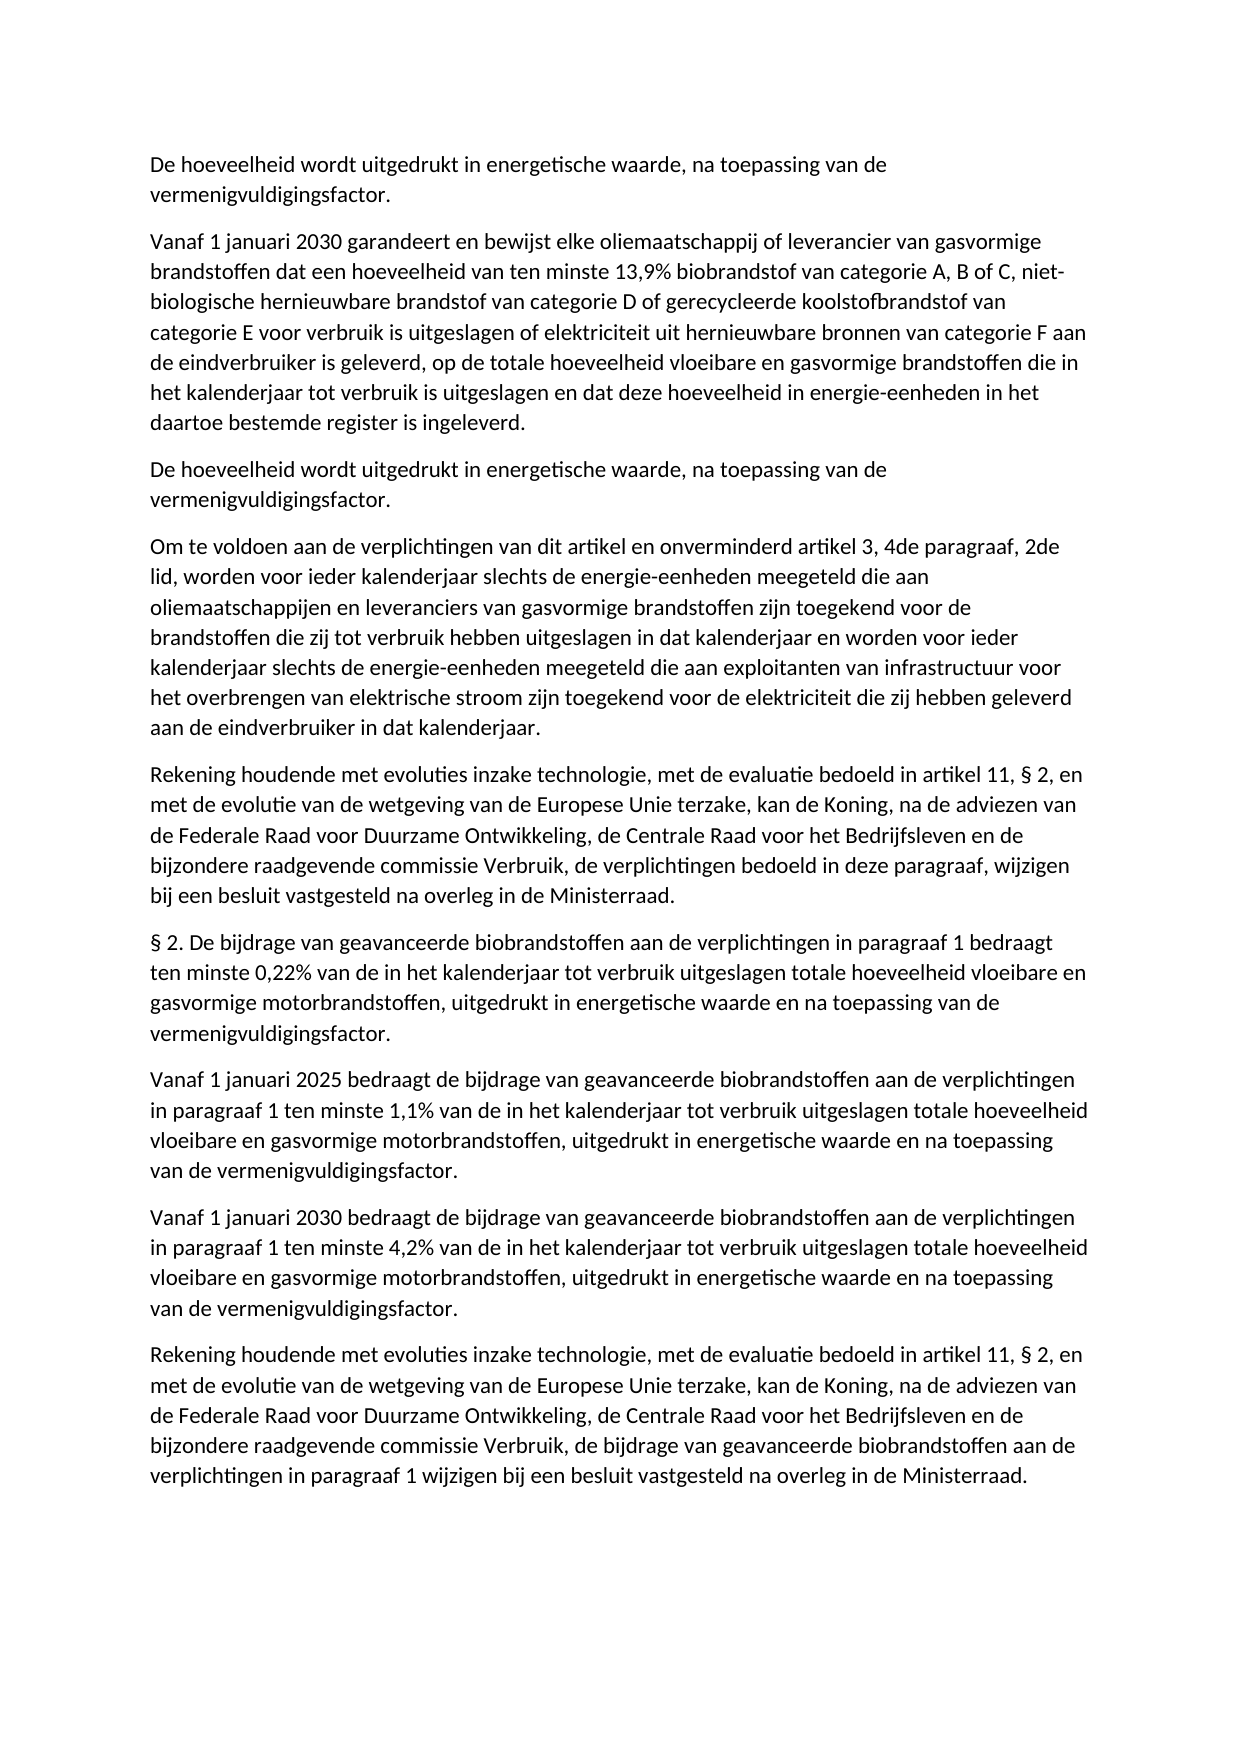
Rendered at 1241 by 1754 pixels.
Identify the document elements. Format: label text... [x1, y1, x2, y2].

text Rekening houdende met evoluties inzake technologie, met de evaluatie bedoeld in artikel 11, § 2, en met de evolutie van de wetgeving van de Europese Unie terzake, kan de Koning, na de adviezen van de Federale Raad voor Duurzame Ontwikkeling, de Centrale Raad voor het Bedrijfsleven en de bijzondere raadgevende commissie Verbruik, de verplichtingen bedoeld in deze paragraaf, wijzigen bij een besluit vastgesteld na overleg in de Ministerraad. [150, 760, 1090, 909]
text Vanaf 1 januari 2025 bedraagt de bijdrage van geavanceerde biobrandstoffen aan de verplichtingen in paragraaf 1 ten minste 1,1% van de in het kalenderjaar tot verbruik uitgeslagen totale hoeveelheid vloeibare en gasvormige motorbrandstoffen, uitgedrukt in energetische waarde en na toepassing van de vermenigvuldigingsfactor. [150, 1066, 1090, 1184]
text § 2. De bijdrage van geavanceerde biobrandstoffen aan de verplichtingen in paragraaf 1 bedraagt ten minste 0,22% van de in het kalenderjaar tot verbruik uitgeslagen totale hoeveelheid vloeibare en gasvormige motorbrandstoffen, uitgedrukt in energetische waarde en na toepassing van de vermenigvuldigingsfactor. [150, 928, 1090, 1047]
text De hoeveelheid wordt uitgedrukt in energetische waarde, na toepassing van de vermenigvuldigingsfactor. [150, 455, 1090, 513]
text De hoeveelheid wordt uitgedrukt in energetische waarde, na toepassing van de vermenigvuldigingsfactor. [150, 150, 1090, 208]
text Om te voldoen aan de verplichtingen van dit artikel en onverminderd artikel 3, 4de paragraaf, 2de lid, worden voor ieder kalenderjaar slechts de energie-eenheden meegeteld die aan oliemaatschappijen en leveranciers van gasvormige brandstoffen zijn toegekend voor de brandstoffen die zij tot verbruik hebben uitgeslagen in dat kalenderjaar en worden voor ieder kalenderjaar slechts de energie-eenheden meegeteld die aan exploitanten van infrastructuur voor het overbrengen van elektrische stroom zijn toegekend voor de elektriciteit die zij hebben geleverd aan de eindverbruiker in dat kalenderjaar. [150, 532, 1090, 742]
text Vanaf 1 januari 2030 bedraagt de bijdrage van geavanceerde biobrandstoffen aan de verplichtingen in paragraaf 1 ten minste 4,2% van de in het kalenderjaar tot verbruik uitgeslagen totale hoeveelheid vloeibare en gasvormige motorbrandstoffen, uitgedrukt in energetische waarde en na toepassing van de vermenigvuldigingsfactor. [150, 1203, 1090, 1322]
text Vanaf 1 januari 2030 garandeert en bewijst elke oliemaatschappij of leverancier van gasvormige brandstoffen dat een hoeveelheid van ten minste 13,9% biobrandstof van categorie A, B of C, niet-biologische hernieuwbare brandstof van categorie D of gerecycleerde koolstofbrandstof van categorie E voor verbruik is uitgeslagen of elektriciteit uit hernieuwbare bronnen van categorie F aan de eindverbruiker is geleverd, op de totale hoeveelheid vloeibare en gasvormige brandstoffen die in het kalenderjaar tot verbruik is uitgeslagen en dat deze hoeveelheid in energie-eenheden in het daartoe bestemde register is ingeleverd. [150, 227, 1090, 436]
text Rekening houdende met evoluties inzake technologie, met de evaluatie bedoeld in artikel 11, § 2, en met de evolutie van de wetgeving van de Europese Unie terzake, kan de Koning, na de adviezen van de Federale Raad voor Duurzame Ontwikkeling, de Centrale Raad voor het Bedrijfsleven en de bijzondere raadgevende commissie Verbruik, de bijdrage van geavanceerde biobrandstoffen aan de verplichtingen in paragraaf 1 wijzigen bij een besluit vastgesteld na overleg in de Ministerraad. [150, 1341, 1090, 1489]
